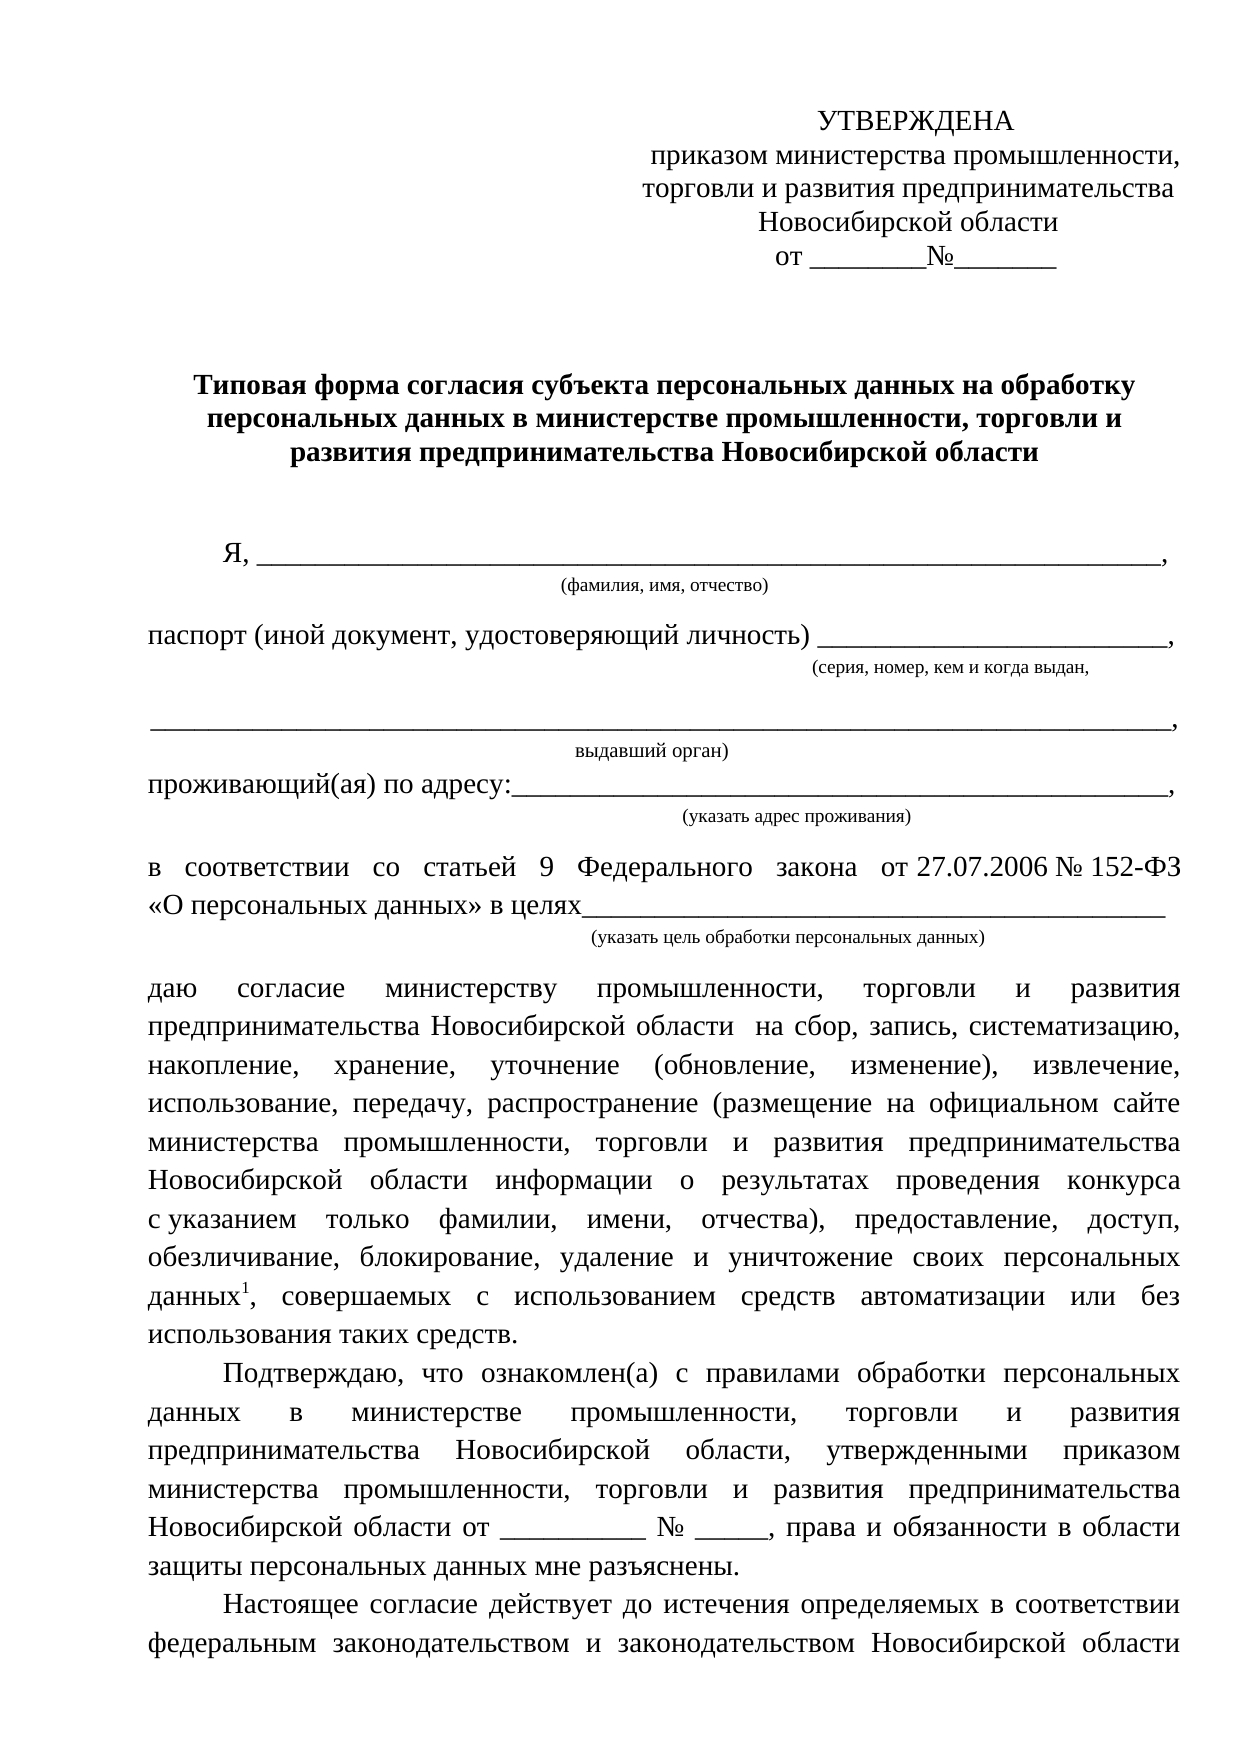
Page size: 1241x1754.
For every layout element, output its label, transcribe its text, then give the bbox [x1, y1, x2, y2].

text (указать цель обработки персональных данных) [148, 926, 1181, 964]
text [148, 1586, 1181, 1658]
text (серия, номер, кем и когда выдан, [148, 656, 1181, 694]
text Подтверждаю, что ознакомлен(а) с правилами обработки персональных данных в министерстве промышленности, торговли и развития предпринимательства Новосибирской области, утвержденными приказом министерства промышленности, торговли и развития предпринимательства Новосибирской области от __________ № _____, права и обязанности в области защиты персональных данных мне разъяснены. [148, 1355, 1181, 1581]
text УТВЕРЖДЕНА [635, 103, 1181, 137]
text приказом министерства промышленности, торговли и развития предпринимательства Новосибирской области [635, 137, 1181, 238]
text от ________№_______ [635, 238, 1181, 271]
text в соответствии со статьей 9 Федерального закона от 27.07.2006 № 152-ФЗ «О персональных данных» в целях________________________________________ [148, 849, 1181, 921]
text ______________________________________________________________________, [148, 700, 1181, 733]
text (указать адрес проживания) [148, 804, 1181, 843]
text паспорт (иной документ, удостоверяющий личность) ________________________, [148, 617, 1181, 651]
text (фамилия, имя, отчество) [148, 573, 1181, 612]
text выдавший орган) [0, 738, 1181, 762]
text проживающий(ая) по адресу:_____________________________________________, [148, 766, 1181, 799]
text Я, ______________________________________________________________, [148, 535, 1181, 568]
text Типовая форма согласия субъекта персональных данных на обработку персональных данных в министерстве промышленности, торговли и развития предпринимательства Новосибирской области [148, 367, 1181, 468]
text даю согласие министерству промышленности, торговли и развития предпринимательства Новосибирской области на сбор, запись, систематизацию, накопление, хранение, уточнение (обновление, изменение), извлечение, использование, передачу, распространение (размещение на официальном сайте министерства промышленности, торговли и развития предпринимательства Новосибирской области информации о результатах проведения конкурса с указанием только фамилии, имени, отчества), предоставление, доступ, обезличивание, блокирование, удаление и уничтожение своих персональных данных1, совершаемых с использованием средств автоматизации или без использования таких средств. [148, 970, 1181, 1350]
